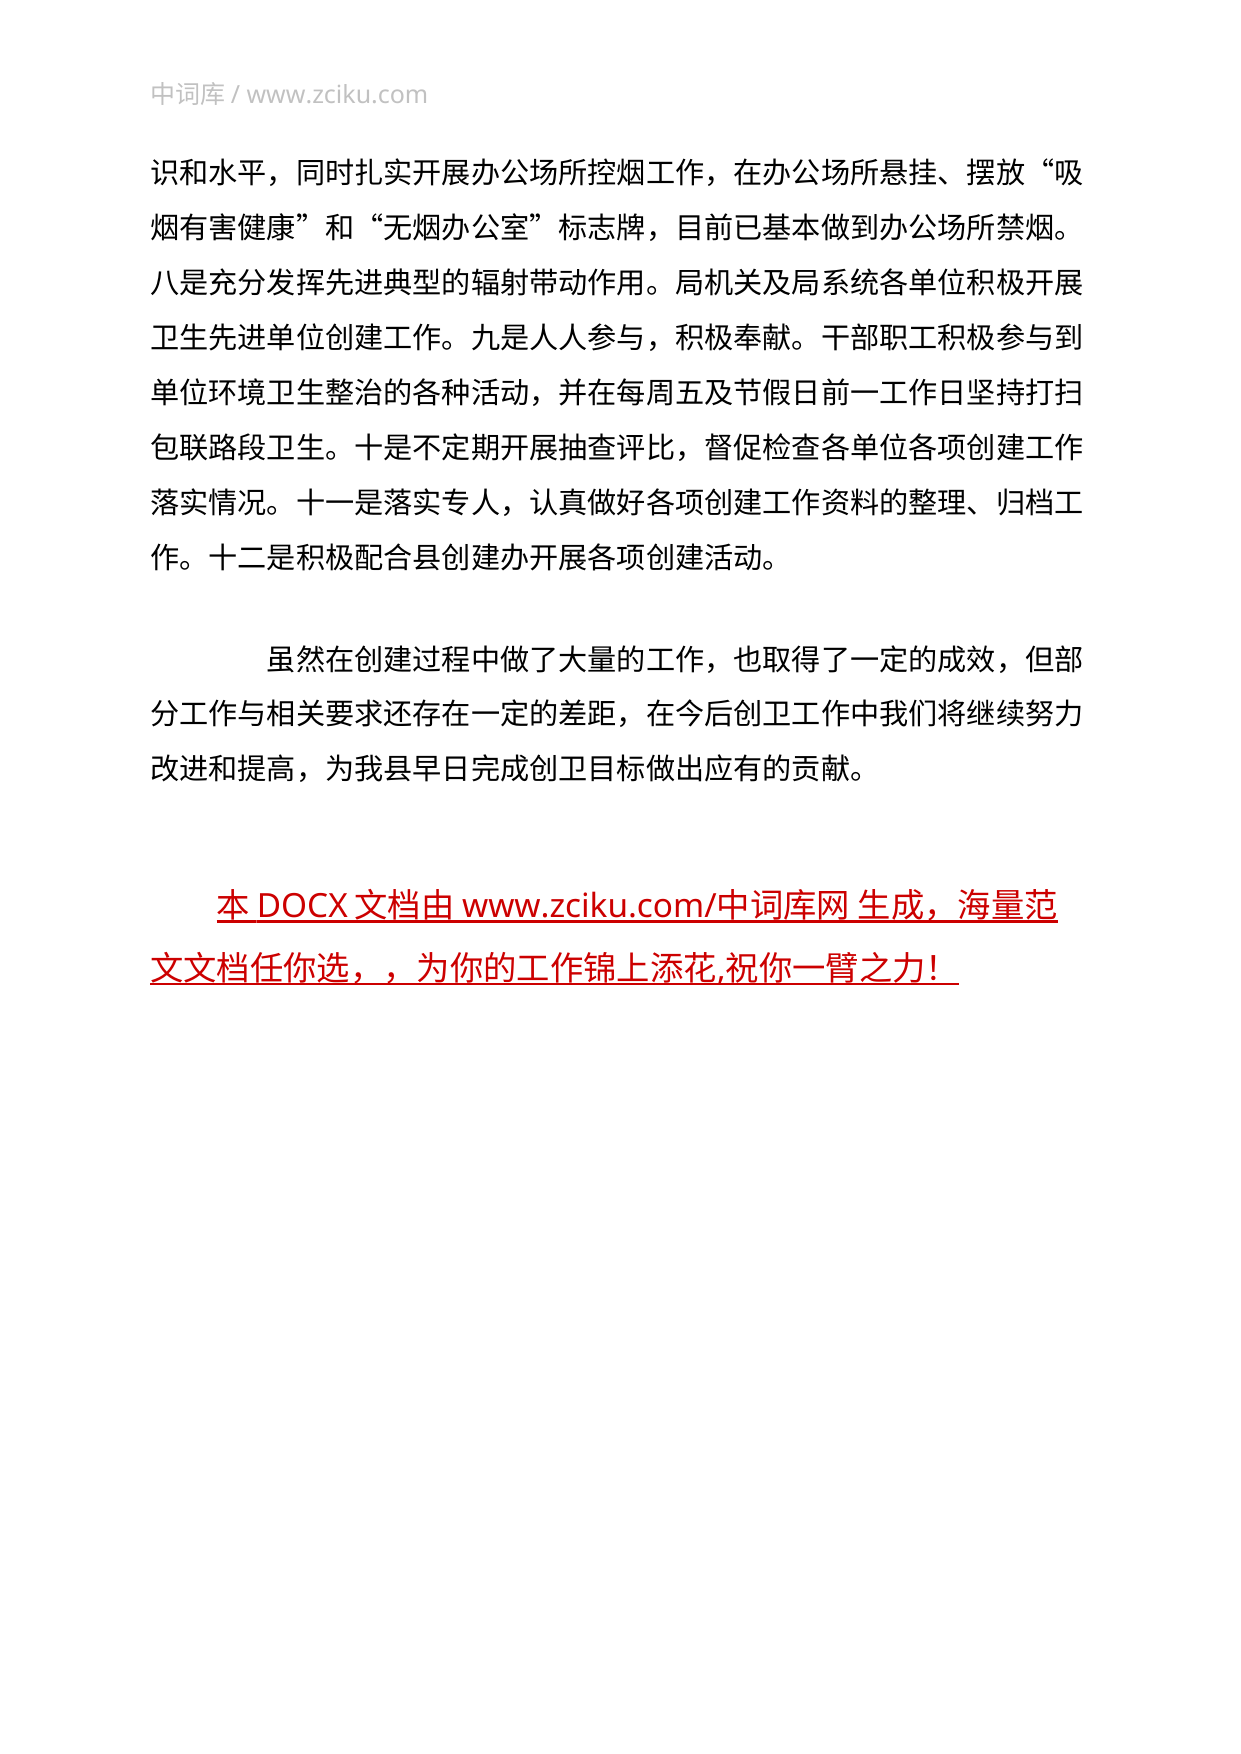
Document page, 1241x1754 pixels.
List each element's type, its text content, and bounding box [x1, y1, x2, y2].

text 本DOCX文档由 www.zciku.com/中词库网 生成，海量范文文档任你选，，为你的工作锦上添花,祝你一臂之力！ [150, 879, 1090, 990]
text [150, 150, 1090, 577]
text 虽然在创建过程中做了大量的工作，也取得了一定的成效，但部分工作与相关要求还存在一定的差距，在今后创卫工作中我们将继续努力改进和提高，为我县早日完成创卫目标做出应有的贡献。 [150, 636, 1090, 788]
